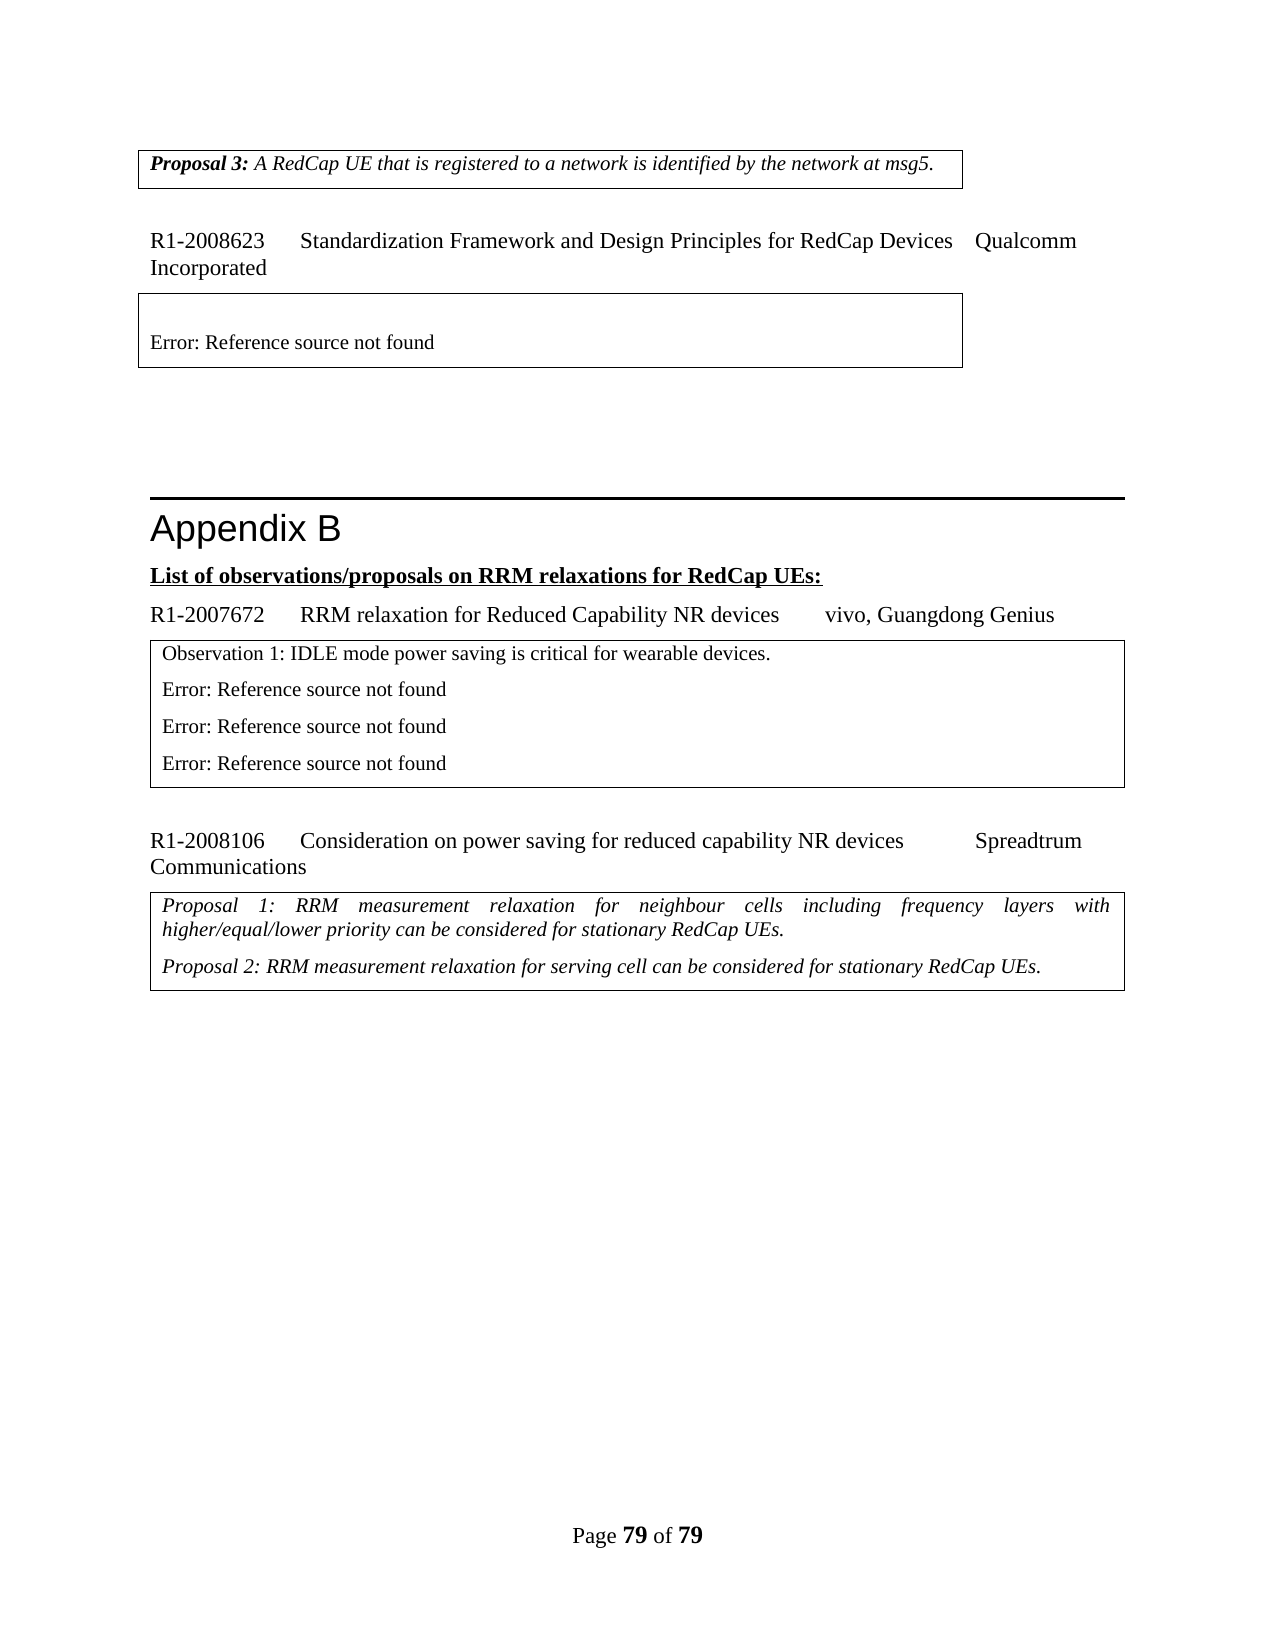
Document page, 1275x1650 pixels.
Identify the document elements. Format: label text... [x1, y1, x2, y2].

subtitle Appendix B [150, 500, 1125, 549]
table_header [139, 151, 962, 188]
text R1-2008623 Standardization Framework and Design Principles for RedCap Devices Qualcomm Incorporated [150, 227, 1125, 280]
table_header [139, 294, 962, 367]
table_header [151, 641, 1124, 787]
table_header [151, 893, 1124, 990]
text R1-2008106 Consideration on power saving for reduced capability NR devices Spreadtrum Communications [150, 827, 1125, 879]
text List of observations/proposals on RRM relaxations for RedCap UEs: [150, 562, 1125, 588]
text R1-2007672 RRM relaxation for Reduced Capability NR devices vivo, Guangdong Genius [150, 601, 1125, 627]
